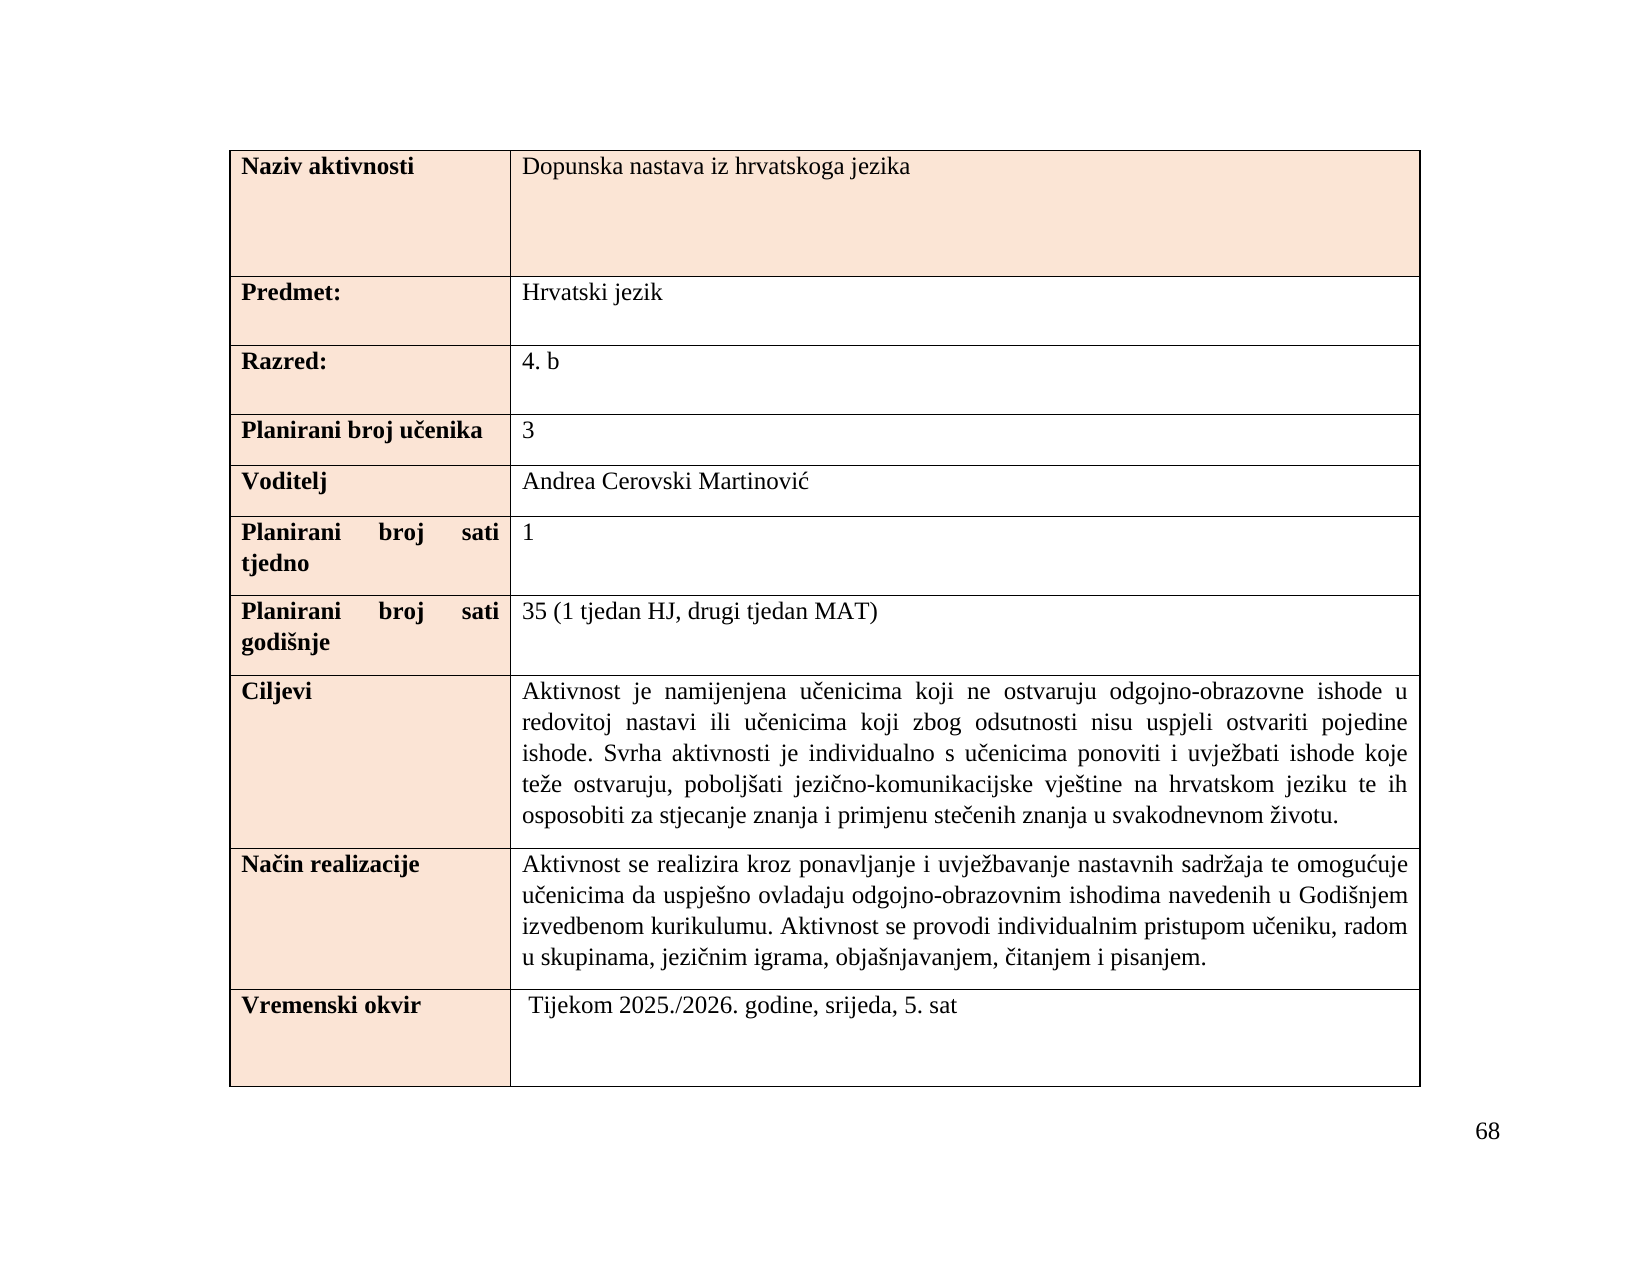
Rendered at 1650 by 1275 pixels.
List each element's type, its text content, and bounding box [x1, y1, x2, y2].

table_cell Aktivnost se realizira kroz ponavljanje i uvježbavanje nastavnih sadržaja te omogućuje učenicima da uspješno ovladaju odgojno-obrazovnim ishodima navedenih u Godišnjem izvedbenom kurikulumu. Aktivnost se provodi individualnim pristupom učeniku, radom u skupinama, jezičnim igrama, objašnjavanjem, čitanjem i pisanjem. [511, 849, 1419, 989]
table_cell 3 [511, 415, 1419, 465]
table_header Dopunska nastava iz hrvatskoga jezika [511, 151, 1419, 276]
table_cell Hrvatski jezik [511, 277, 1419, 345]
table_cell Ciljevi [231, 676, 510, 848]
table_cell Način realizacije [231, 849, 510, 989]
table_cell Vremenski okvir [231, 990, 510, 1086]
table_header Naziv aktivnosti [231, 151, 510, 276]
table_cell Andrea Cerovski Martinović [511, 466, 1419, 516]
table_cell 1 [511, 517, 1419, 595]
table_cell Voditelj [231, 466, 510, 516]
table_cell Predmet: [231, 277, 510, 345]
table_cell 4. b [511, 346, 1419, 414]
table_cell Planirani broj sati tjedno [231, 517, 510, 595]
table_cell Planirani broj učenika [231, 415, 510, 465]
table_cell Planirani broj sati godišnje [231, 596, 510, 675]
table_cell 35 (1 tjedan HJ, drugi tjedan MAT) [511, 596, 1419, 675]
table_cell Aktivnost je namijenjena učenicima koji ne ostvaruju odgojno-obrazovne ishode u redovitoj nastavi ili učenicima koji zbog odsutnosti nisu uspjeli ostvariti pojedine ishode. Svrha aktivnosti je individualno s učenicima ponoviti i uvježbati ishode koje teže ostvaruju, poboljšati jezično-komunikacijske vještine na hrvatskom jeziku te ih osposobiti za stjecanje znanja i primjenu stečenih znanja u svakodnevnom životu. [511, 676, 1419, 848]
table_cell Razred: [231, 346, 510, 414]
table_cell Tijekom 2025./2026. godine, srijeda, 5. sat [511, 990, 1419, 1086]
